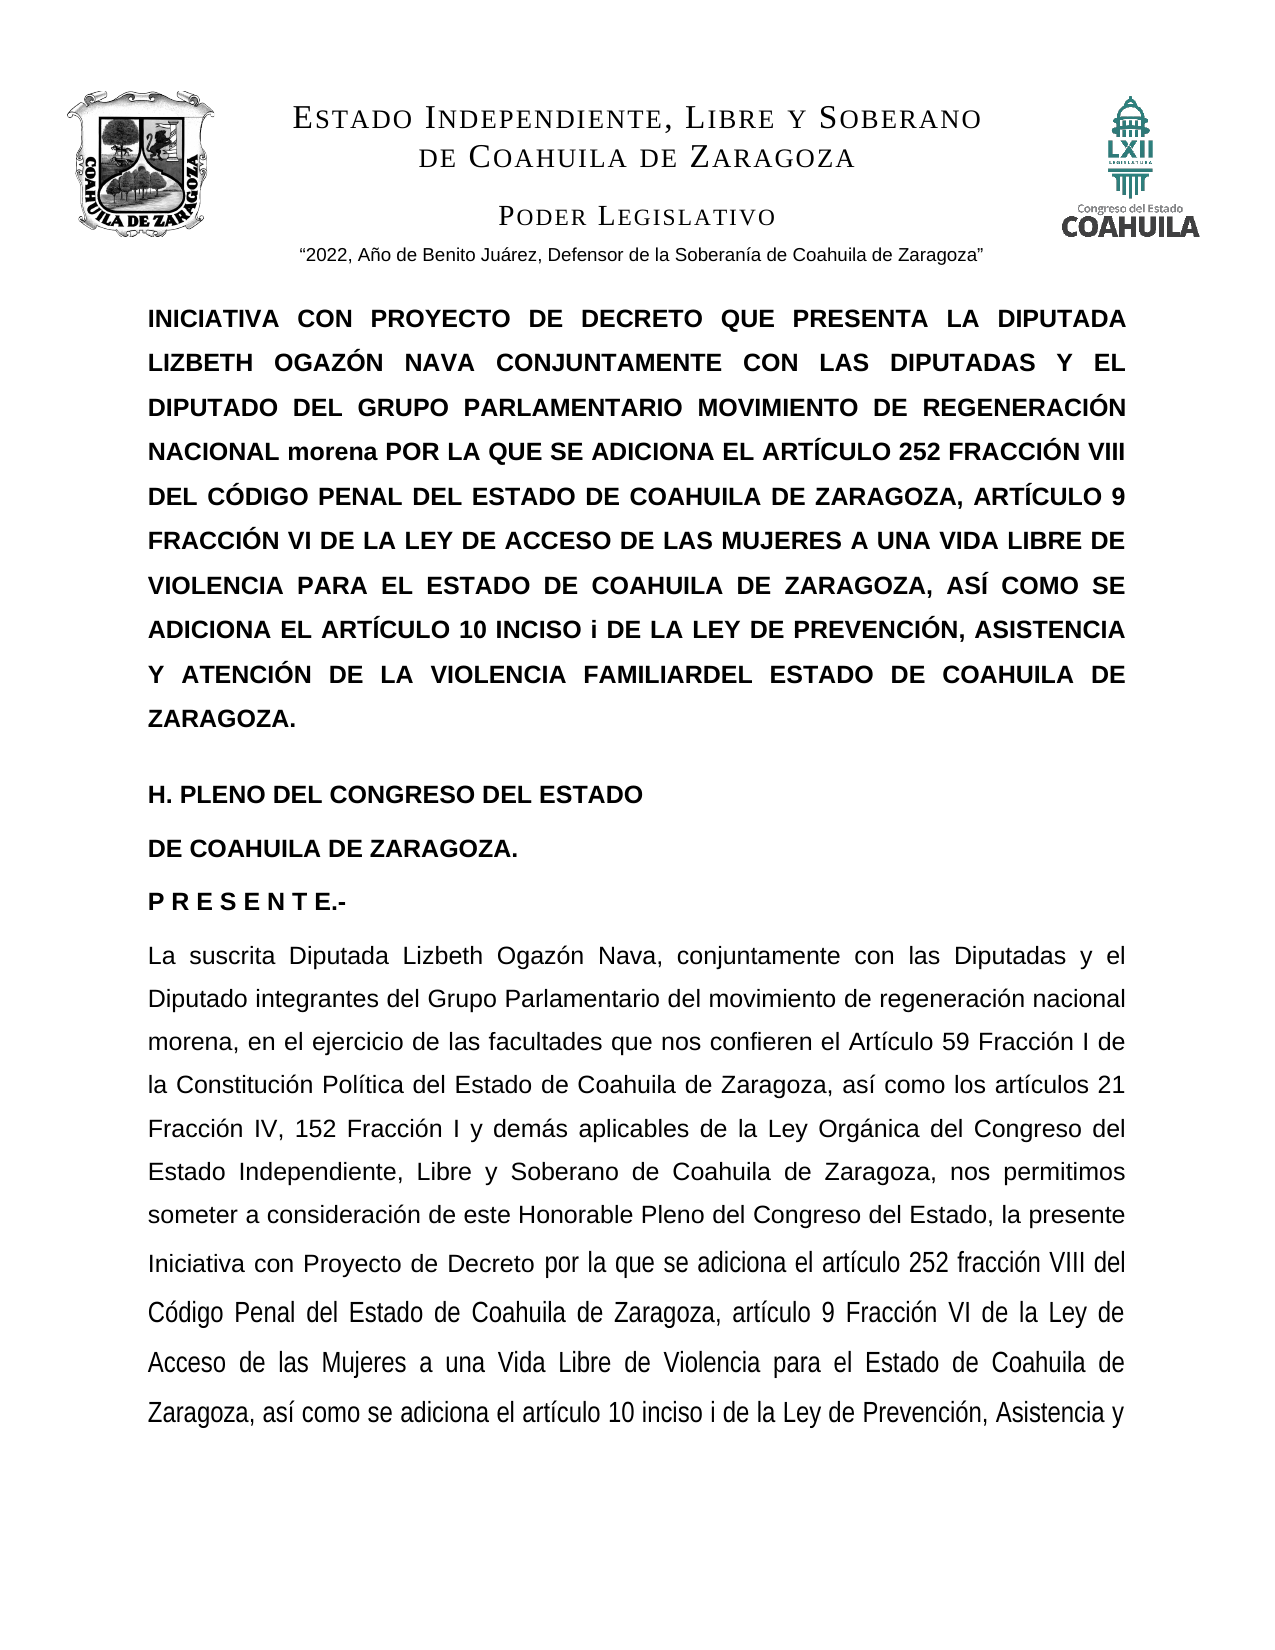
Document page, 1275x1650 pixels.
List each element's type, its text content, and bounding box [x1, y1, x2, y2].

text INICIATIVA CON PROYECTO DE DECRETO QUE PRESENTA LA DIPUTADA LIZBETH OGAZÓN NAVA CONJUNTAMENTE CON LAS DIPUTADAS Y EL DIPUTADO DEL GRUPO PARLAMENTARIO MOVIMIENTO DE REGENERACIÓN NACIONAL morena POR LA QUE SE ADICIONA EL ARTÍCULO 252 FRACCIÓN VIII DEL CÓDIGO PENAL DEL ESTADO DE COAHUILA DE ZARAGOZA, ARTÍCULO 9 FRACCIÓN VI DE LA LEY DE ACCESO DE LAS MUJERES A UNA VIDA LIBRE DE VIOLENCIA PARA EL ESTADO DE COAHUILA DE ZARAGOZA, ASÍ COMO SE ADICIONA EL ARTÍCULO 10 INCISO i DE LA LEY DE PREVENCIÓN, ASISTENCIA Y ATENCIÓN DE LA VIOLENCIA FAMILIARDEL ESTADO DE COAHUILA DE ZARAGOZA. [148, 304, 1127, 733]
picture [66, 91, 215, 237]
text H. PLENO DEL CONGRESO DEL ESTADO [148, 780, 1127, 809]
picture [1052, 81, 1212, 249]
text DE COAHUILA DE ZARAGOZA. [148, 834, 1127, 862]
text P R E S E N T E.- [148, 887, 1127, 916]
